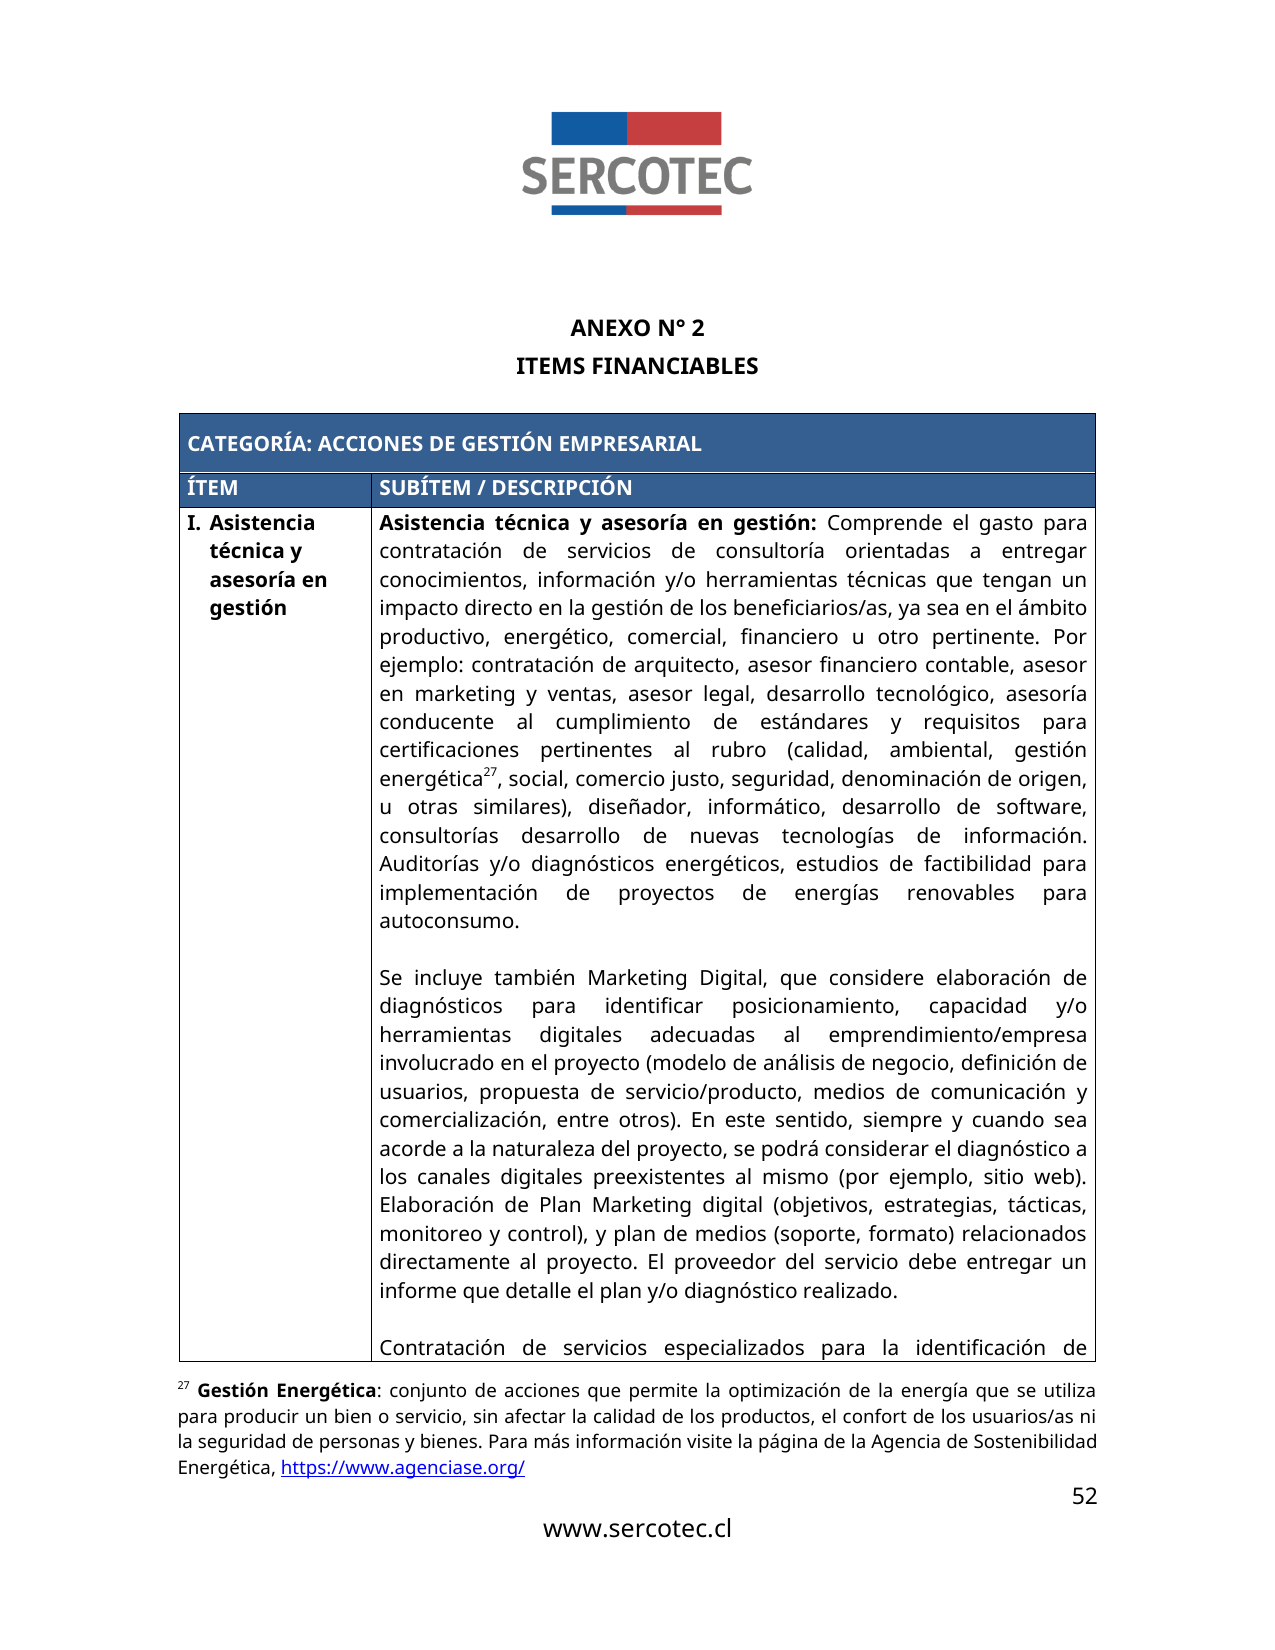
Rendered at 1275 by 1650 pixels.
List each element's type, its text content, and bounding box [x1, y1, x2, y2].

table_cell ÍTEM [180, 474, 371, 507]
subtitle ANEXO N° 2 [177, 312, 1098, 344]
table_header CATEGORÍA: ACCIONES DE GESTIÓN EMPRESARIAL [180, 414, 1095, 472]
table_cell SUBÍTEM / DESCRIPCIÓN [372, 474, 1095, 507]
table_cell Asistencia técnica y asesoría en gestión [180, 508, 371, 1361]
text ITEMS FINANCIABLES [177, 350, 1098, 381]
picture [512, 105, 763, 225]
